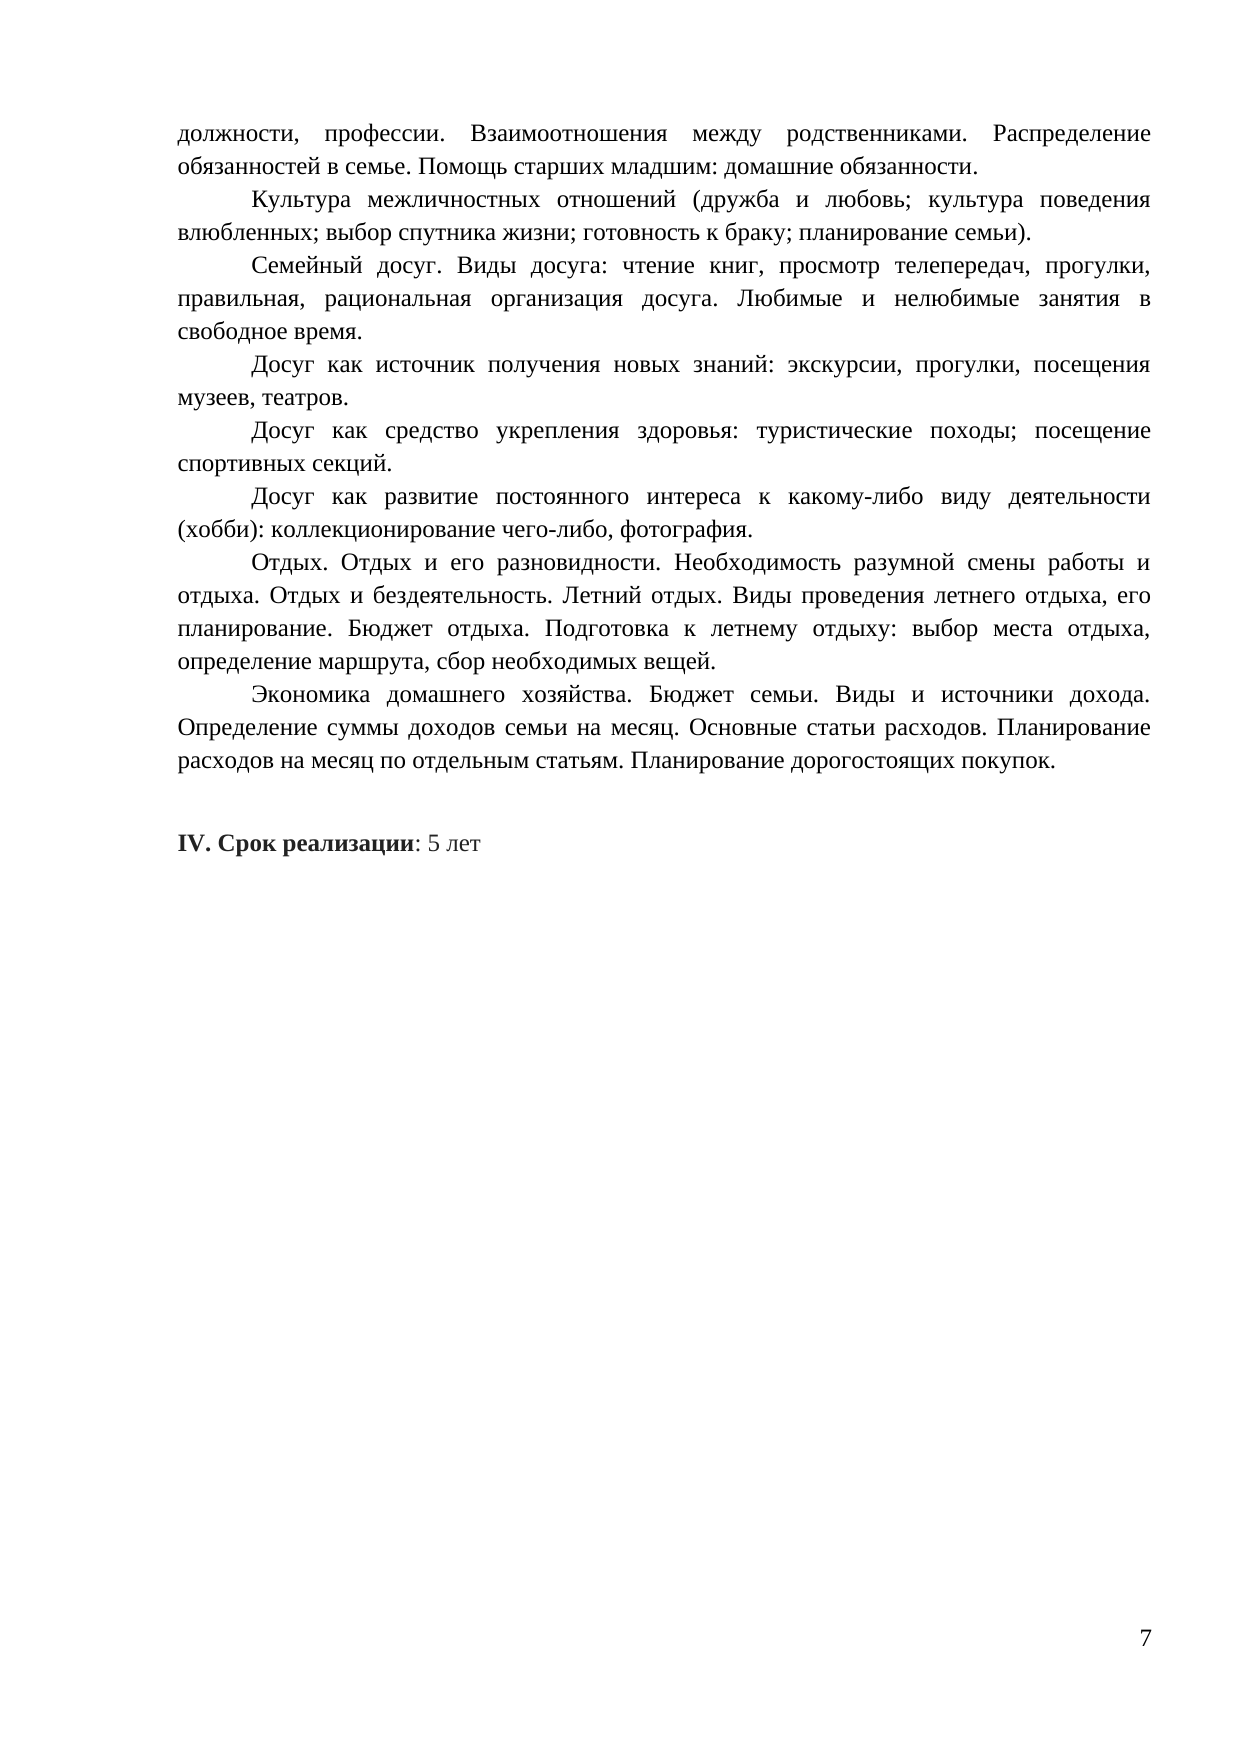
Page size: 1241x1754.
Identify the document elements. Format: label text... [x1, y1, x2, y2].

text Досуг как средство укрепления здоровья: туристические походы; посещение спортивных секций. [177, 415, 1152, 477]
text Досуг как развитие постоянного интереса к какому-либо виду деятельности (хобби): коллекционирование чего-либо, фотография. [177, 481, 1152, 543]
text Экономика домашнего хозяйства. Бюджет семьи. Виды и источники дохода. Определение суммы доходов семьи на месяц. Основные статьи расходов. Планирование расходов на месяц по отдельным статьям. Планирование дорогостоящих покупок. [177, 679, 1152, 774]
text Отдых. Отдых и его разновидности. Необходимость разумной смены работы и отдыха. Отдых и бездеятельность. Летний отдых. Виды проведения летнего отдыха, его планирование. Бюджет отдыха. Подготовка к летнему отдыху: выбор места отдыха, определение маршрута, сбор необходимых вещей. [177, 547, 1152, 675]
text Досуг как источник получения новых знаний: экскурсии, прогулки, посещения музеев, театров. [177, 349, 1152, 411]
text Культура межличностных отношений (дружба и любовь; культура поведения влюбленных; выбор спутника жизни; готовность к браку; планирование семьи). [177, 184, 1152, 246]
text Семейный досуг. Виды досуга: чтение книг, просмотр телепередач, прогулки, правильная, рациональная организация досуга. Любимые и нелюбимые занятия в свободное время. [177, 250, 1152, 345]
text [177, 118, 1152, 180]
text IV. Срок реализации: 5 лет [177, 828, 1152, 857]
